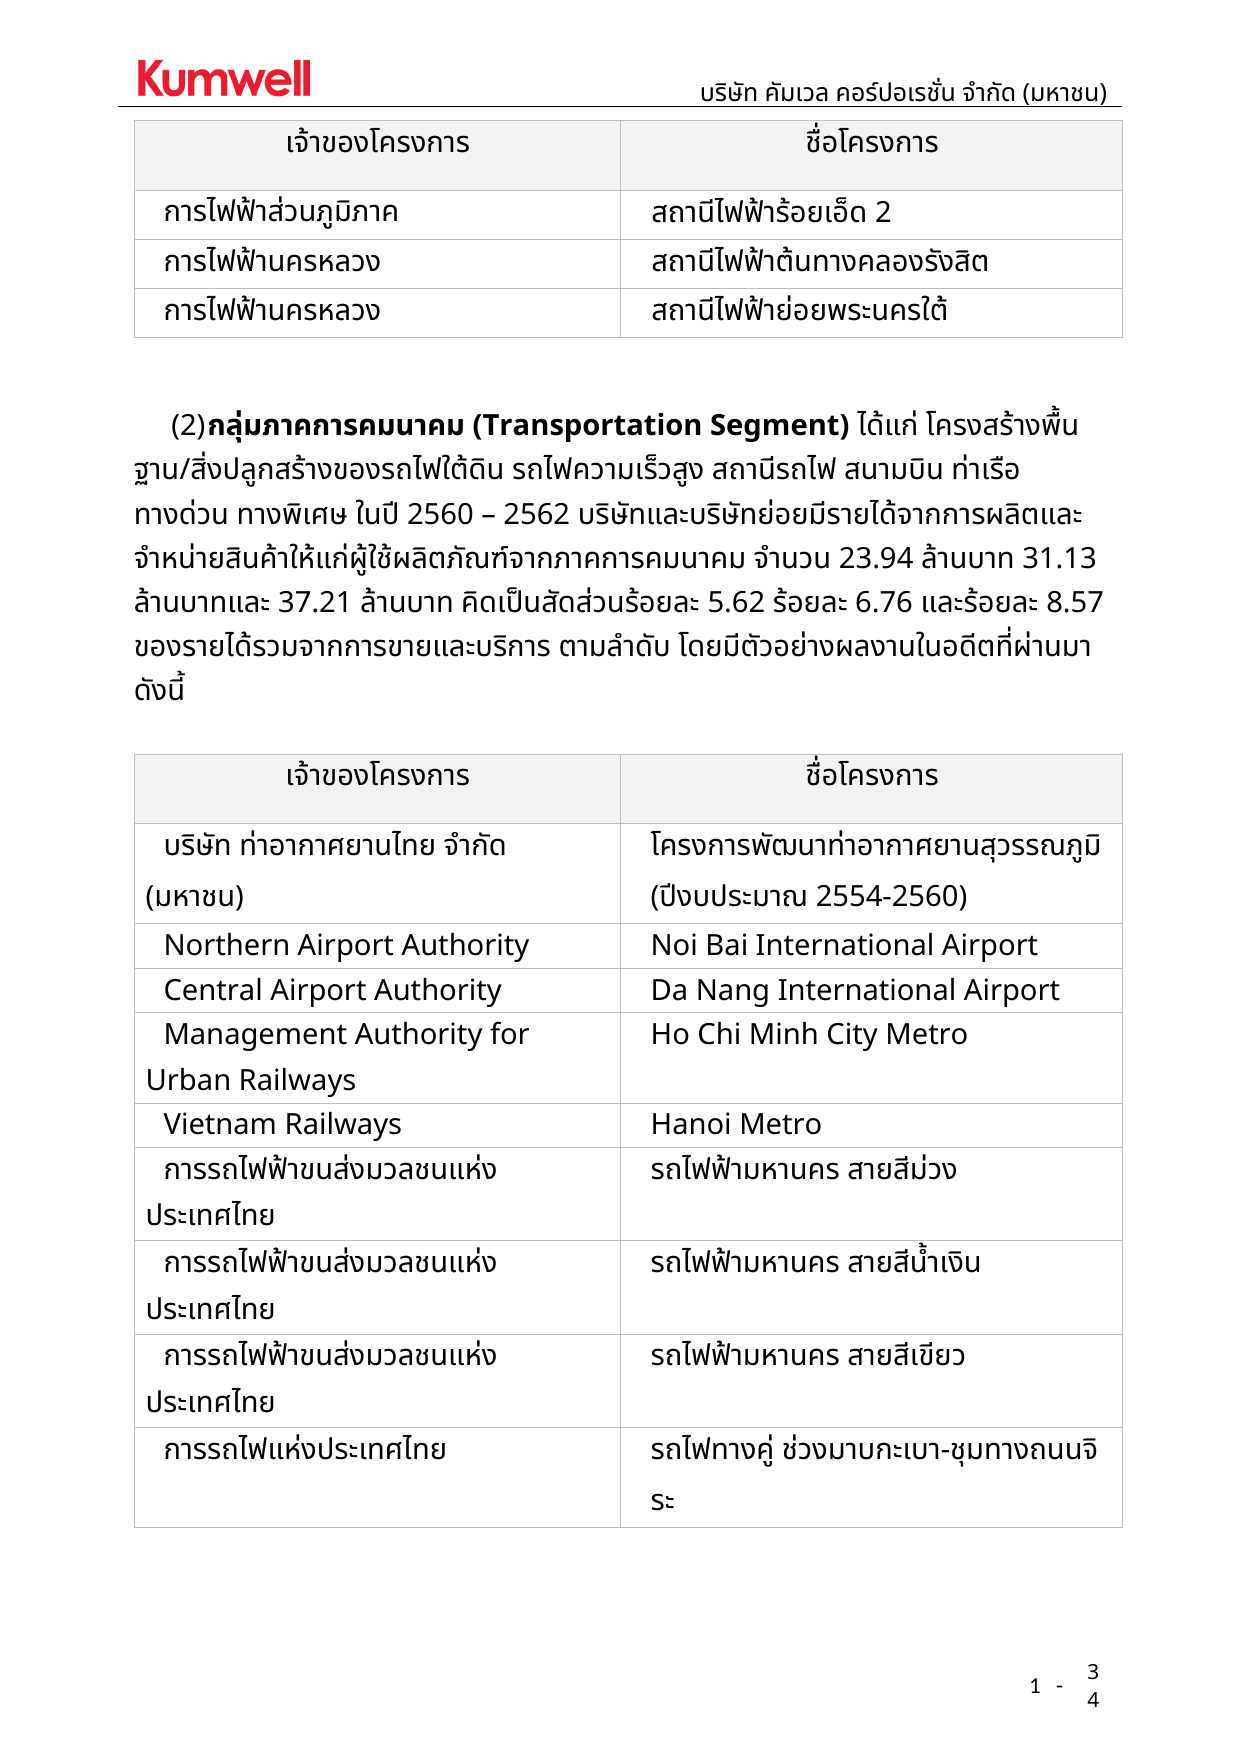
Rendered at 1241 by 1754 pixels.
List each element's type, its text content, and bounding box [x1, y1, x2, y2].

table_cell สถานีไฟฟ้าต้นทางคลองรังสิต [621, 240, 1122, 288]
table_cell รถไฟฟ้ามหานคร สายสีเขียว [621, 1335, 1122, 1427]
table_cell Central Airport Authority [135, 969, 620, 1012]
table_cell รถไฟฟ้ามหานคร สายสีม่วง [621, 1148, 1122, 1240]
table_cell การรถไฟฟ้าขนส่งมวลชนแห่งประเทศไทย [135, 1241, 620, 1334]
table_header ชื่อโครงการ [621, 755, 1122, 823]
table_cell บริษัท ท่าอากาศยานไทย จำกัด (มหาชน) [135, 824, 620, 923]
table_cell รถไฟฟ้ามหานคร สายสีน้ำเงิน [621, 1241, 1122, 1334]
table_cell การรถไฟฟ้าขนส่งมวลชนแห่งประเทศไทย [135, 1148, 620, 1240]
picture [137, 59, 311, 97]
table_cell การรถไฟฟ้าขนส่งมวลชนแห่งประเทศไทย [135, 1335, 620, 1427]
table_cell รถไฟทางคู่ ช่วงมาบกะเบา-ชุมทางถนนจิระ [621, 1428, 1122, 1527]
table_cell Northern Airport Authority [135, 924, 620, 968]
table_cell Hanoi Metro [621, 1104, 1122, 1147]
table_cell Da Nang International Airport [621, 969, 1122, 1012]
table_cell โครงการพัฒนาท่าอากาศยานสุวรรณภูมิ (ปีงบประมาณ 2554-2560) [621, 824, 1122, 923]
list กลุ่มภาคการคมนาคม (Transportation Segment) ได้แก่ โครงสร้างพื้นฐาน/สิ่งปลูกสร้างของรถไฟใต้ดิน รถไฟความเร็วสูง สถานีรถไฟ สนามบิน ท่าเรือ ทางด่วน ทางพิเศษ ในปี 2560 – 2562 บริษัทและบริษัทย่อยมีรายได้จากการผลิตและจำหน่ายสินค้าให้แก่ผู้ใช้ผลิตภัณฑ์จากภาคการคมนาคม จำนวน 23.94 ล้านบาท 31.13 ล้านบาทและ 37.21 ล้านบาท คิดเป็นสัดส่วนร้อยละ 5.62 ร้อยละ 6.76 และร้อยละ 8.57 ของรายได้รวมจากการขายและบริการ ตามลำดับ โดยมีตัวอย่างผลงานในอดีตที่ผ่านมาดังนี้ [133, 404, 1107, 714]
table_cell Ho Chi Minh City Metro [621, 1013, 1122, 1102]
table_header ชื่อโครงการ [621, 121, 1122, 190]
table_cell Noi Bai International Airport [621, 924, 1122, 968]
table_cell การไฟฟ้านครหลวง [135, 240, 620, 288]
table_cell สถานีไฟฟ้าร้อยเอ็ด 2 [621, 191, 1122, 239]
table_header เจ้าของโครงการ [135, 755, 620, 823]
table_cell การไฟฟ้านครหลวง [135, 289, 620, 337]
table_cell Vietnam Railways [135, 1104, 620, 1147]
table_cell สถานีไฟฟ้าย่อยพระนครใต้ [621, 289, 1122, 337]
table_cell การไฟฟ้าส่วนภูมิภาค [135, 191, 620, 239]
table_cell การรถไฟแห่งประเทศไทย [135, 1428, 620, 1527]
table_cell Management Authority for Urban Railways [135, 1013, 620, 1102]
table_header เจ้าของโครงการ [135, 121, 620, 190]
